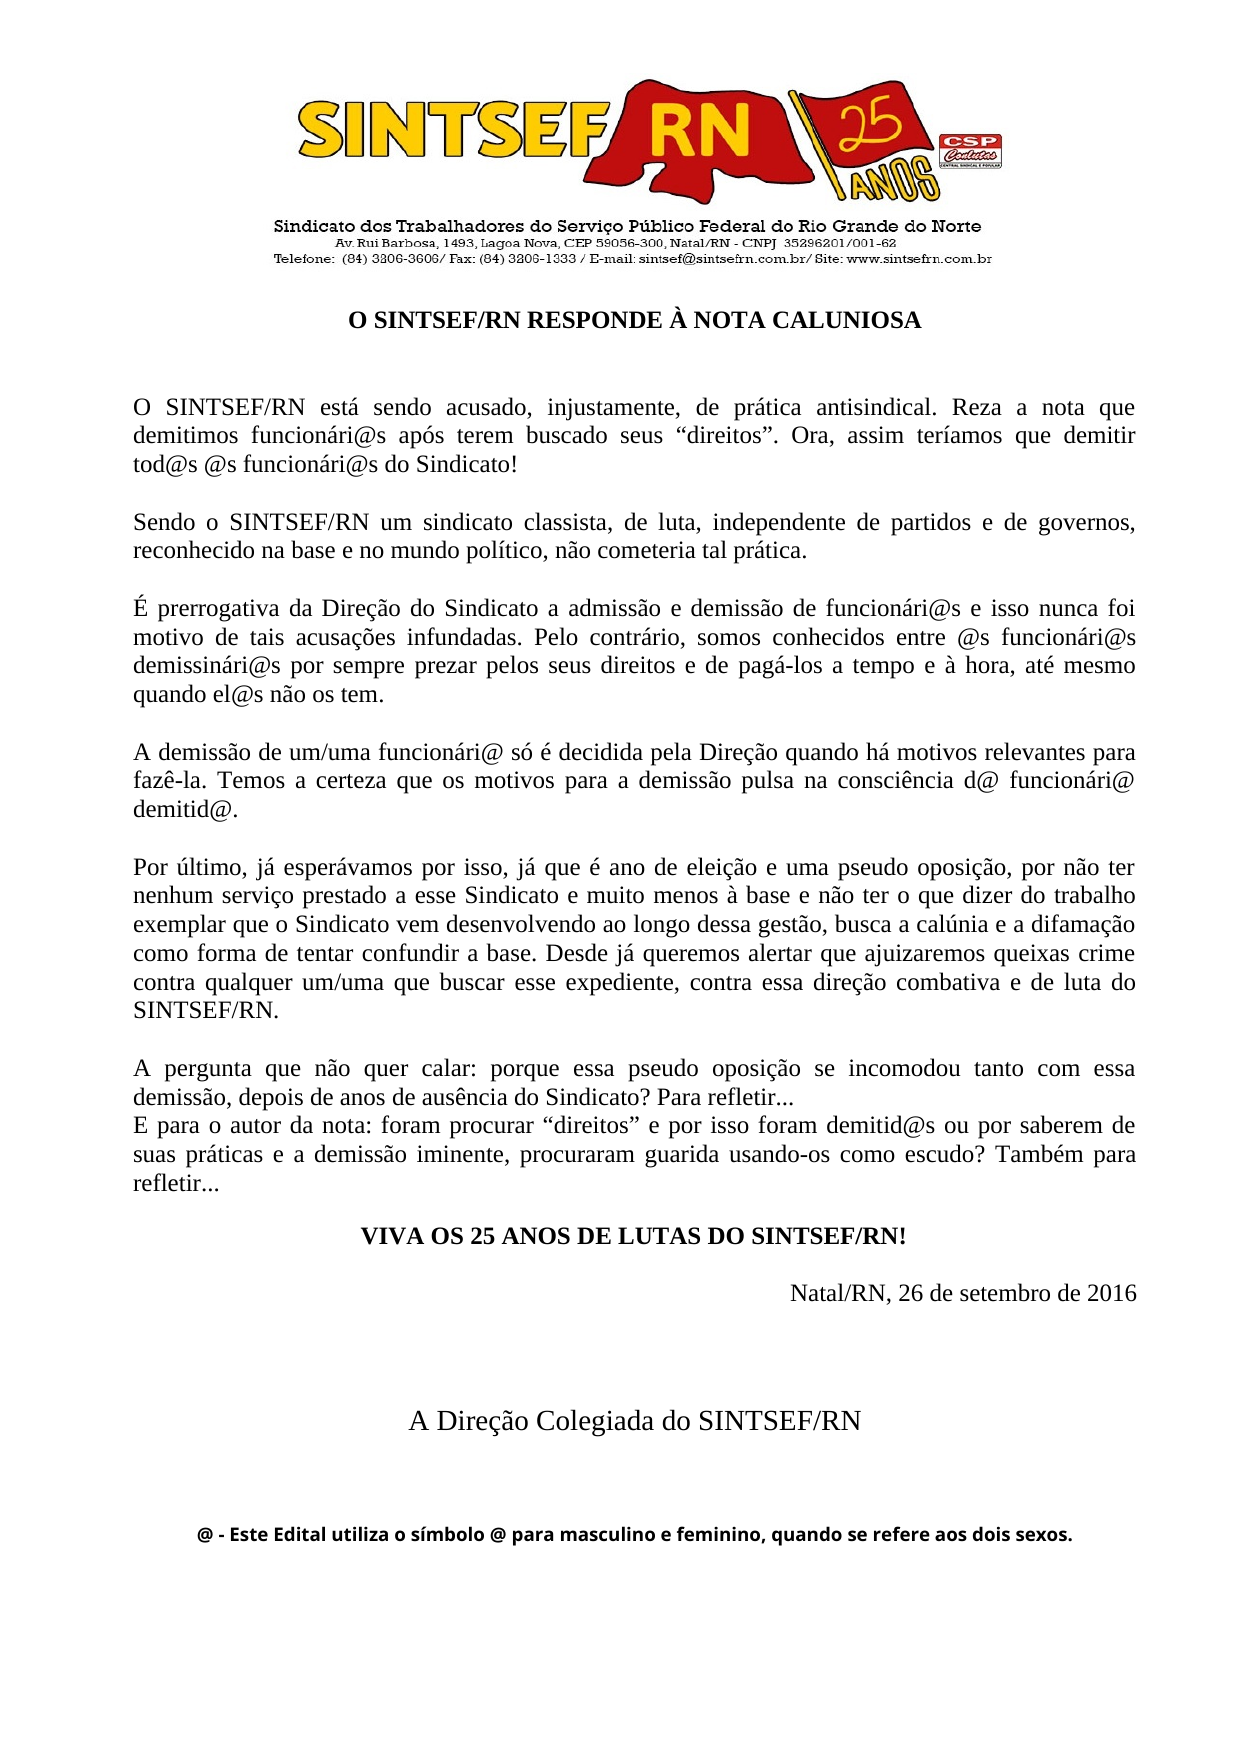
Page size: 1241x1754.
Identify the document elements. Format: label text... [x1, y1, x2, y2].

text Natal/RN, 26 de setembro de 2016 [133, 1278, 1137, 1307]
text E para o autor da nota: foram procurar “direitos” e por isso foram demitid@s ou por saberem de suas práticas e a demissão iminente, procuraram guarida usando-os como escudo? Também para refletir... [133, 1111, 1137, 1197]
text O SINTSEF/RN está sendo acusado, injustamente, de prática antisindical. Reza a nota que demitimos funcionári@s após terem buscado seus “direitos”. Ora, assim teríamos que demitir tod@s @s funcionári@s do Sindicato! [133, 392, 1137, 478]
text A demissão de um/uma funcionári@ só é decidida pela Direção quando há motivos relevantes para fazê-la. Temos a certeza que os motivos para a demissão pulsa na consciência d@ funcionári@ demitid@. [133, 737, 1137, 823]
text @ - Este Edital utiliza o símbolo @ para masculino e feminino, quando se refere aos dois sexos. [133, 1522, 1137, 1547]
text A Direção Colegiada do SINTSEF/RN [133, 1403, 1137, 1436]
text Sendo o SINTSEF/RN um sindicato classista, de luta, independente de partidos e de governos, reconhecido na base e no mundo político, não cometeria tal prática. [133, 507, 1137, 564]
text VIVA OS 25 ANOS DE LUTAS DO SINTSEF/RN! [280, 1221, 1137, 1249]
text O SINTSEF/RN RESPONDE À NOTA CALUNIOSA [133, 306, 1137, 334]
picture [255, 73, 1015, 277]
text Por último, já esperávamos por isso, já que é ano de eleição e uma pseudo oposição, por não ter nenhum serviço prestado a esse Sindicato e muito menos à base e não ter o que dizer do trabalho exemplar que o Sindicato vem desenvolvendo ao longo dessa gestão, busca a calúnia e a difamação como forma de tentar confundir a base. Desde já queremos alertar que ajuizaremos queixas crime contra qualquer um/uma que buscar esse expediente, contra essa direção combativa e de luta do SINTSEF/RN. [133, 852, 1137, 1024]
text É prerrogativa da Direção do Sindicato a admissão e demissão de funcionári@s e isso nunca foi motivo de tais acusações infundadas. Pelo contrário, somos conhecidos entre @s funcionári@s demissinári@s por sempre prezar pelos seus direitos e de pagá-los a tempo e à hora, até mesmo quando el@s não os tem. [133, 593, 1137, 708]
text A pergunta que não quer calar: porque essa pseudo oposição se incomodou tanto com essa demissão, depois de anos de ausência do Sindicato? Para refletir... [133, 1053, 1137, 1111]
